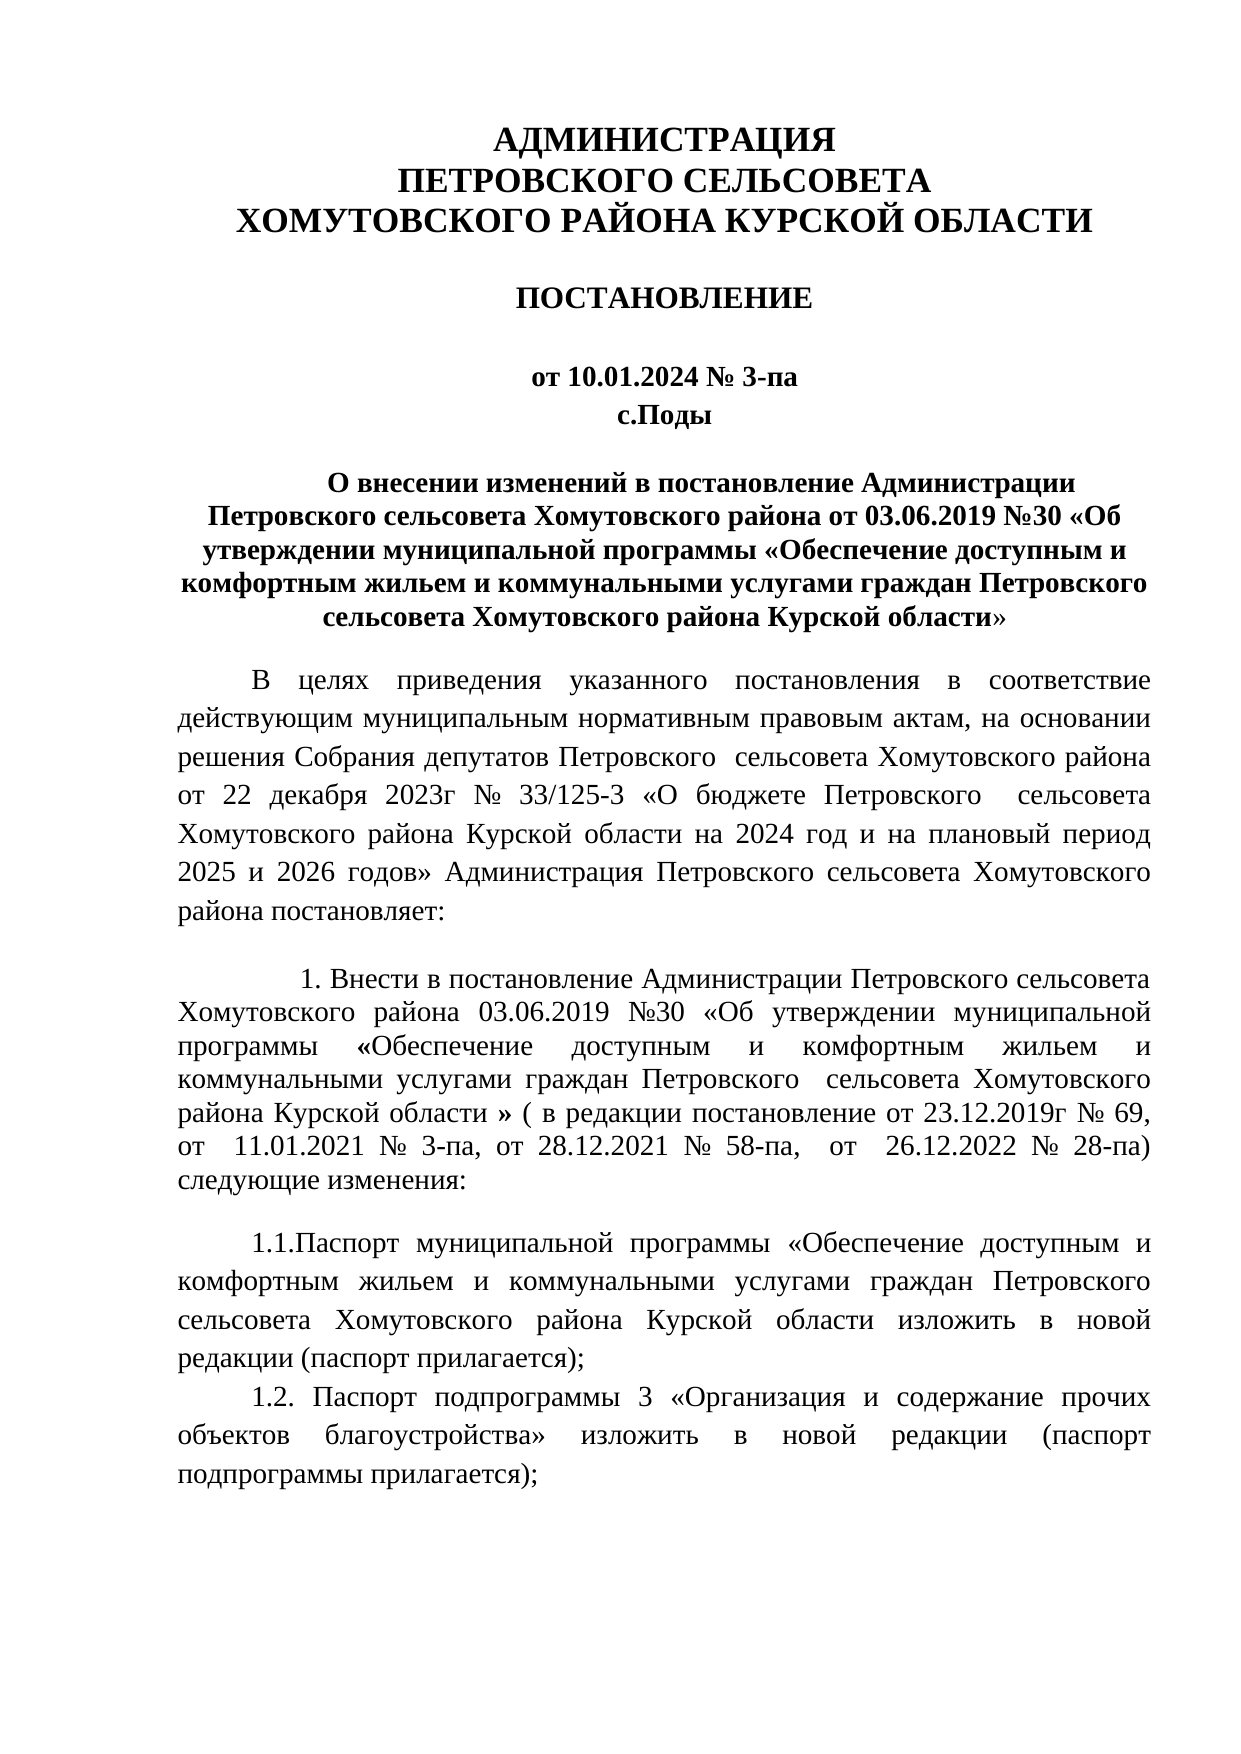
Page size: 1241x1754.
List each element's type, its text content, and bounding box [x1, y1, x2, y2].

text 1.2. Паспорт подпрограммы 3 «Организация и содержание прочих объектов благоустройства» изложить в новой редакции (паспорт подпрограммы прилагается); [177, 1379, 1152, 1489]
text АДМИНИСТРАЦИЯ [177, 118, 1152, 159]
text 1. Внести в постановление Администрации Петровского сельсовета Хомутовского района 03.06.2019 №30 «Об утверждении муниципальной программы «Обеспечение доступным и комфортным жильем и коммунальными услугами граждан Петровского сельсовета Хомутовского района Курской области » ( в редакции постановление от 23.12.2019г № 69, от 11.01.2021 № 3-па, от 28.12.2021 № 58-па, от 26.12.2022 № 28-па) следующие изменения: [177, 961, 1152, 1196]
text от 10.01.2024 № 3-па [177, 359, 1152, 392]
text О внесении изменений в постановление Администрации Петровского сельсовета Хомутовского района от 03.06.2019 №30 «Об утверждении муниципальной программы «Обеспечение доступным и комфортным жильем и коммунальными услугами граждан Петровского сельсовета Хомутовского района Курской области» [177, 465, 1152, 633]
text В целях приведения указанного постановления в соответствие действующим муниципальным нормативным правовым актам, на основании решения Собрания депутатов Петровского сельсовета Хомутовского района от 22 декабря 2023г № 33/125-3 «О бюджете Петровского сельсовета Хомутовского района Курской области на 2024 год и на плановый период 2025 и 2026 годов» Администрация Петровского сельсовета Хомутовского района постановляет: [177, 662, 1152, 927]
text ПЕТРОВСКОГО СЕЛЬСОВЕТА ХОМУТОВСКОГО РАЙОНА КУРСКОЙ ОБЛАСТИ [177, 159, 1152, 241]
text ПОСТАНОВЛЕНИЕ [177, 279, 1152, 315]
text 1.1.Паспорт муниципальной программы «Обеспечение доступным и комфортным жильем и коммунальными услугами граждан Петровского сельсовета Хомутовского района Курской области изложить в новой редакции (паспорт прилагается); [177, 1225, 1152, 1374]
text с.Поды [177, 397, 1152, 431]
